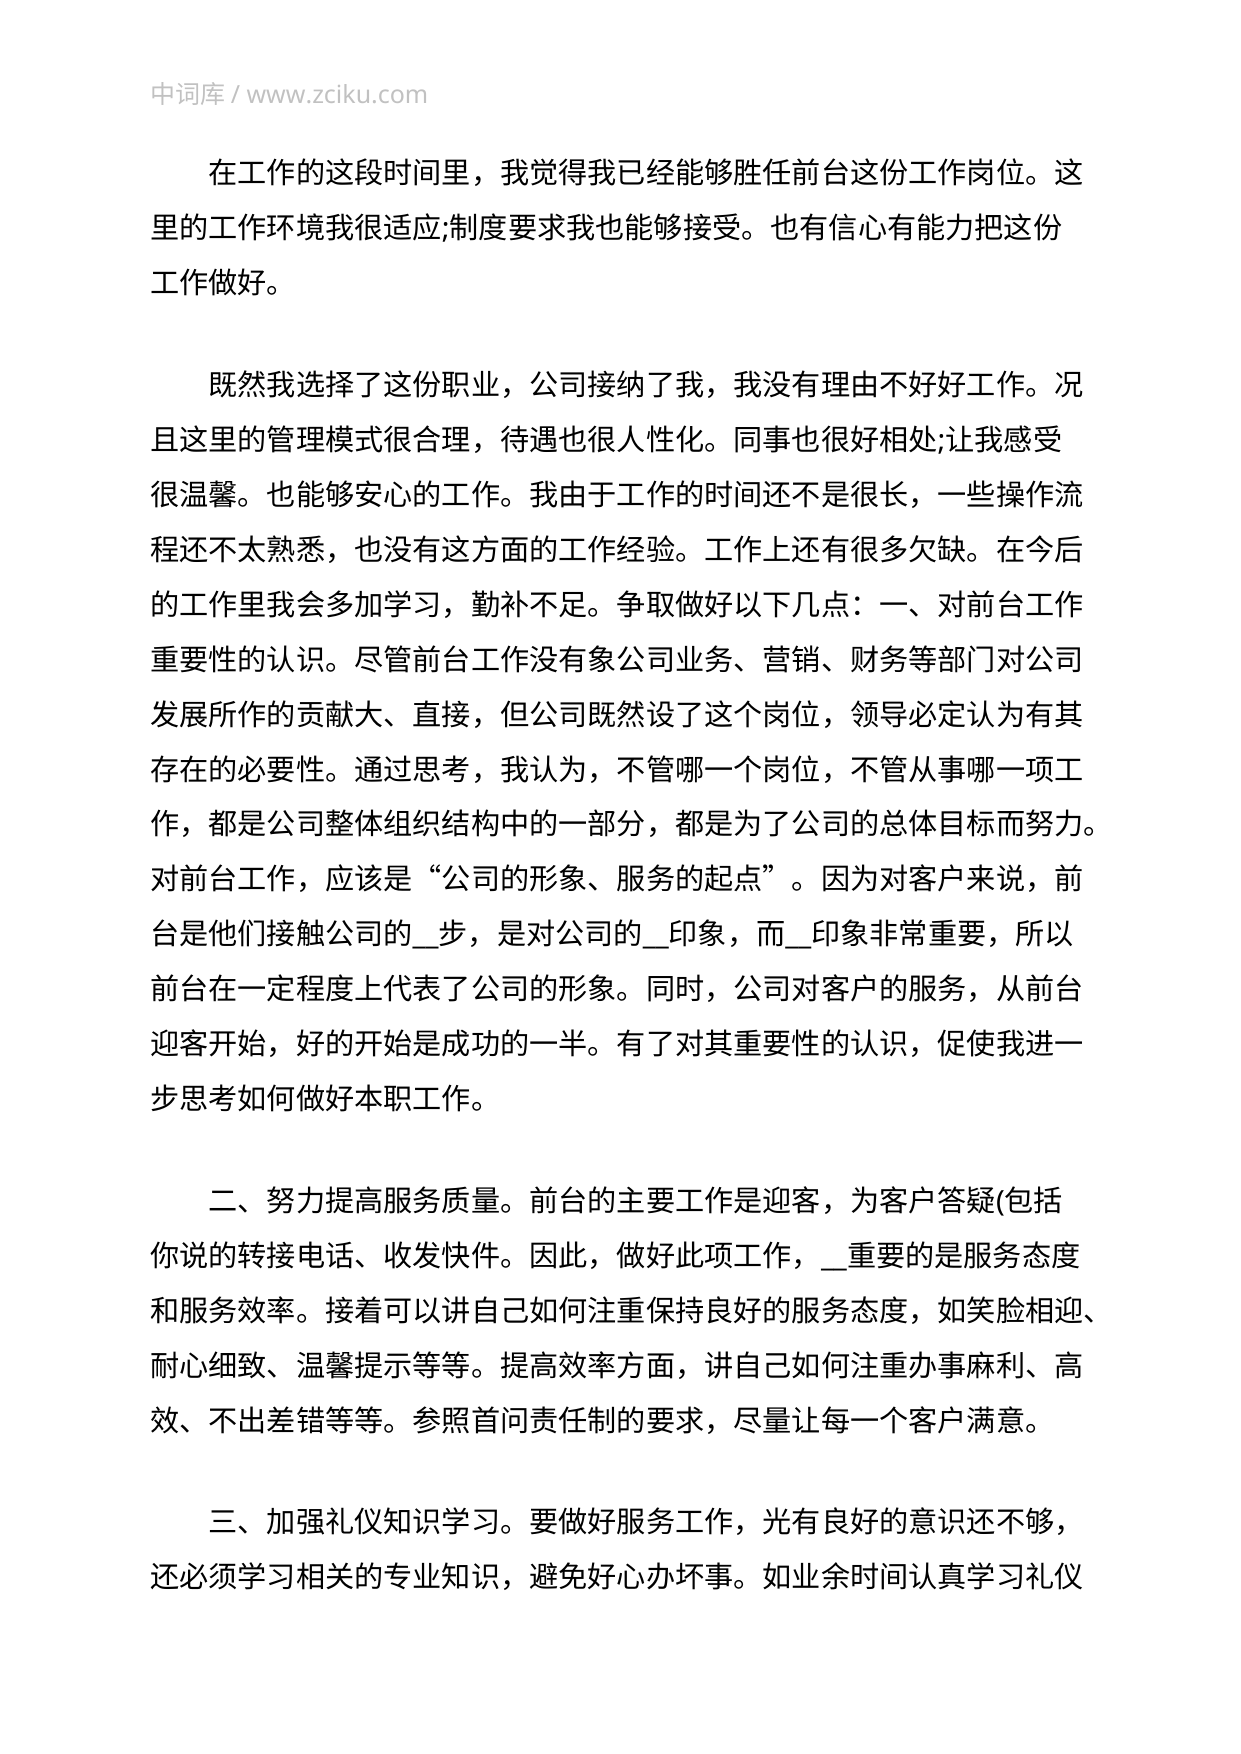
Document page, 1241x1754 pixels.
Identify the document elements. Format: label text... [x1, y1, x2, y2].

text 在工作的这段时间里，我觉得我已经能够胜任前台这份工作岗位。这里的工作环境我很适应;制度要求我也能够接受。也有信心有能力把这份工作做好。 [150, 150, 1090, 302]
text 既然我选择了这份职业，公司接纳了我，我没有理由不好好工作。况且这里的管理模式很合理，待遇也很人性化。同事也很好相处;让我感受很温馨。也能够安心的工作。我由于工作的时间还不是很长，一些操作流程还不太熟悉，也没有这方面的工作经验。工作上还有很多欠缺。在今后的工作里我会多加学习，勤补不足。争取做好以下几点：一、对前台工作重要性的认识。尽管前台工作没有象公司业务、营销、财务等部门对公司发展所作的贡献大、直接，但公司既然设了这个岗位，领导必定认为有其存在的必要性。通过思考，我认为，不管哪一个岗位，不管从事哪一项工作，都是公司整体组织结构中的一部分，都是为了公司的总体目标而努力。对前台工作，应该是“公司的形象、服务的起点”。因为对客户来说，前台是他们接触公司的__步，是对公司的__印象，而__印象非常重要，所以前台在一定程度上代表了公司的形象。同时，公司对客户的服务，从前台迎客开始，好的开始是成功的一半。有了对其重要性的认识，促使我进一步思考如何做好本职工作。 [150, 362, 1090, 1118]
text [150, 1499, 1090, 1596]
text 二、努力提高服务质量。前台的主要工作是迎客，为客户答疑(包括你说的转接电话、收发快件。因此，做好此项工作，__重要的是服务态度和服务效率。接着可以讲自己如何注重保持良好的服务态度，如笑脸相迎、耐心细致、温馨提示等等。提高效率方面，讲自己如何注重办事麻利、高效、不出差错等等。参照首问责任制的要求，尽量让每一个客户满意。 [150, 1177, 1090, 1439]
